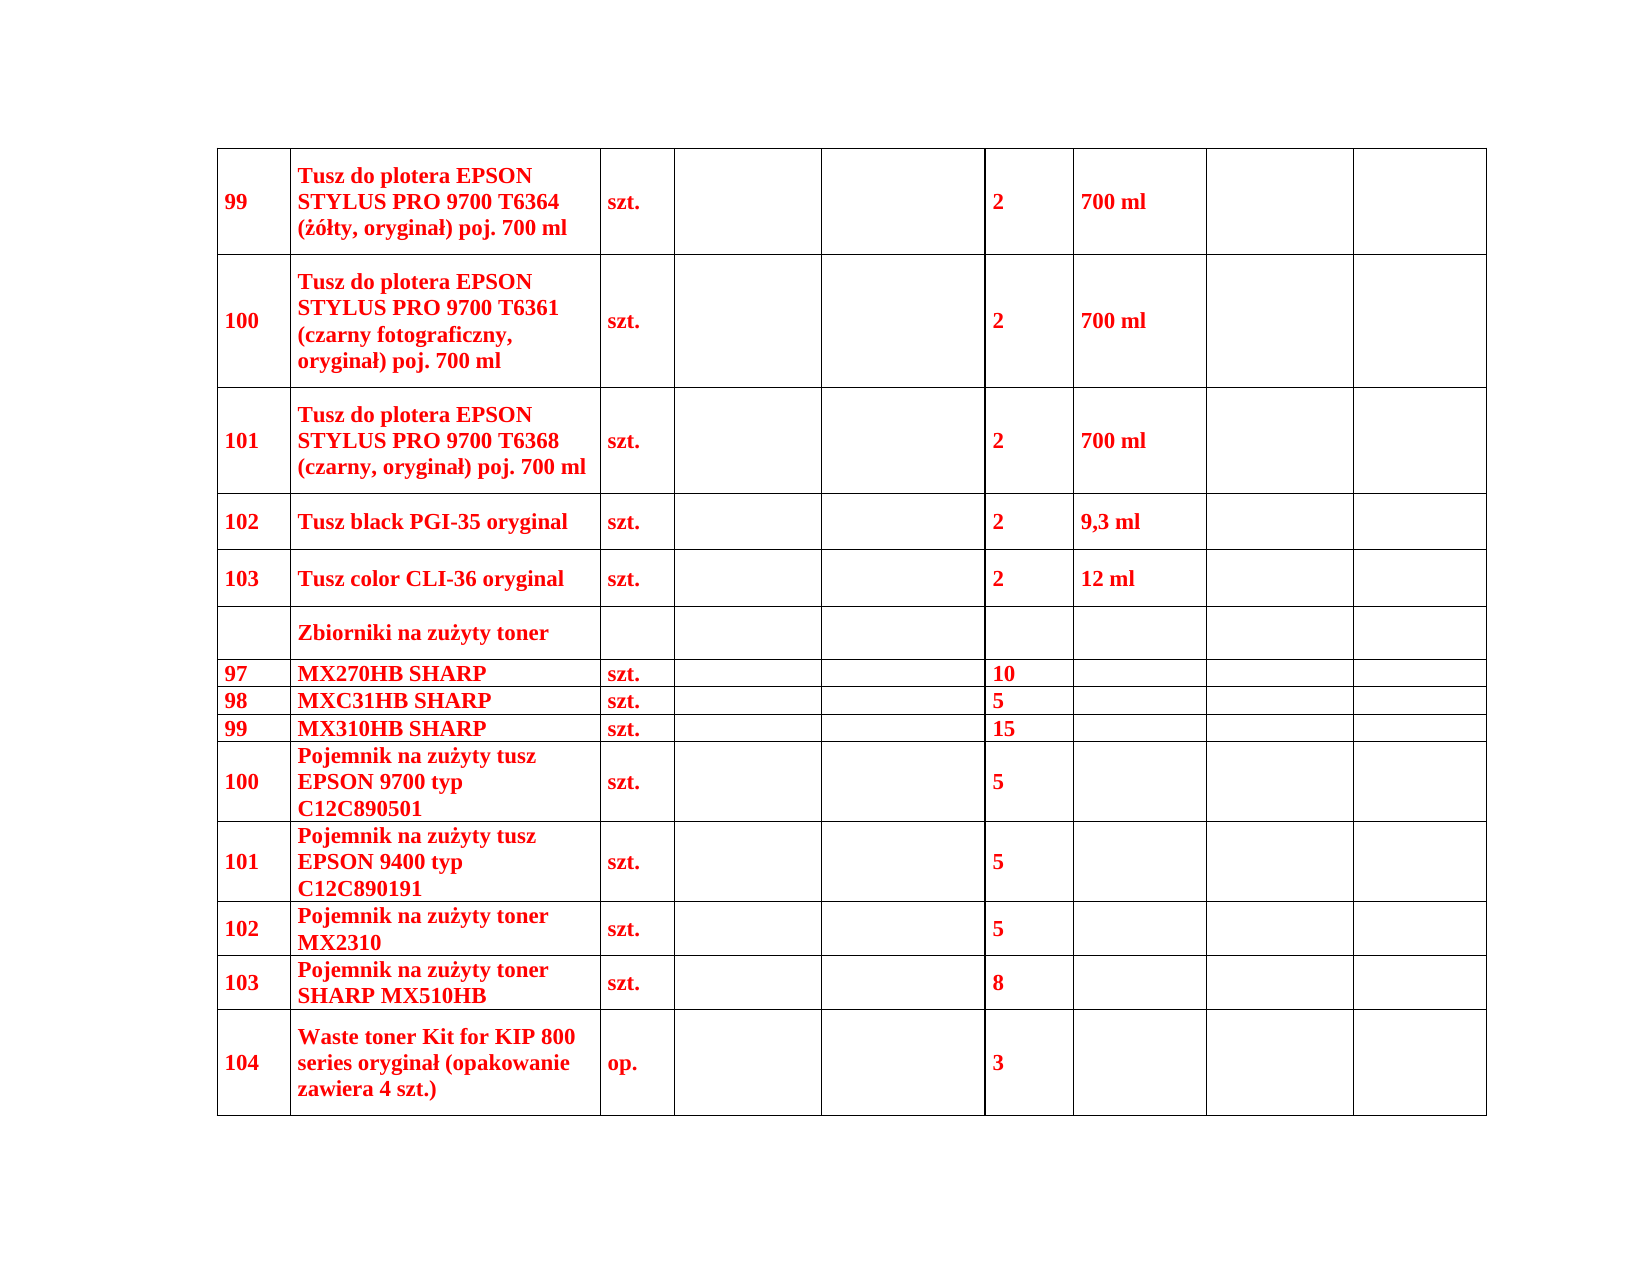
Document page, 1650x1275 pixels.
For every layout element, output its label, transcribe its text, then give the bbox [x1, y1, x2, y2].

table_cell [822, 715, 984, 741]
table_cell [675, 1010, 821, 1115]
table_cell 5 [986, 822, 1073, 901]
table_cell [1074, 822, 1206, 901]
table_cell [675, 494, 821, 549]
table_cell 5 [986, 742, 1073, 821]
table_cell 2 [986, 388, 1073, 493]
table_cell Tusz black PGI-35 oryginal [291, 494, 600, 549]
table_cell 10 [986, 660, 1073, 686]
table_cell [822, 822, 984, 901]
table_cell [675, 660, 821, 686]
table_cell [675, 388, 821, 493]
table_cell szt. [601, 255, 674, 387]
table_cell [1354, 687, 1486, 713]
table_cell [822, 1010, 984, 1115]
table_cell 2 [986, 550, 1073, 606]
table_cell [675, 149, 821, 254]
table_cell 2 [986, 255, 1073, 387]
table_cell [601, 607, 674, 659]
table_cell [822, 902, 984, 955]
table_cell [822, 956, 984, 1009]
table_cell [1074, 660, 1206, 686]
table_cell [1207, 715, 1353, 741]
table_cell szt. [601, 687, 674, 713]
table_cell [1354, 550, 1486, 606]
table_cell [1207, 902, 1353, 955]
table_cell szt. [601, 660, 674, 686]
table_cell [675, 822, 821, 901]
table_cell [822, 687, 984, 713]
table_cell 700 ml [1074, 255, 1206, 387]
table_cell [1074, 742, 1206, 821]
table_cell MX270HB SHARP [291, 660, 600, 686]
table_cell [1207, 1010, 1353, 1115]
table_cell szt. [601, 822, 674, 901]
table_cell Tusz do plotera EPSON STYLUS PRO 9700 T6368 (czarny, oryginał) poj. 700 ml [291, 388, 600, 493]
table_cell 101 [218, 822, 290, 901]
table_cell [1074, 1010, 1206, 1115]
table_cell szt. [601, 550, 674, 606]
table_cell [1354, 255, 1486, 387]
table_cell szt. [601, 956, 674, 1009]
table_cell [1074, 902, 1206, 955]
table_cell [1354, 388, 1486, 493]
table_cell 101 [218, 388, 290, 493]
table_cell 15 [986, 715, 1073, 741]
table_cell 102 [218, 494, 290, 549]
table_cell 5 [986, 902, 1073, 955]
table_cell 700 ml [1074, 149, 1206, 254]
table_cell [822, 607, 984, 659]
table_cell szt. [601, 715, 674, 741]
table_cell [1207, 149, 1353, 254]
table_cell 104 [218, 1010, 290, 1115]
table_cell [1207, 550, 1353, 606]
table_cell [1207, 742, 1353, 821]
table_cell szt. [601, 388, 674, 493]
table_cell [675, 687, 821, 713]
table_cell Tusz color CLI-36 oryginal [291, 550, 600, 606]
table_cell [1207, 388, 1353, 493]
table_cell szt. [601, 149, 674, 254]
table_cell [1207, 255, 1353, 387]
table_cell Tusz do plotera EPSON STYLUS PRO 9700 T6361 (czarny fotograficzny, oryginał) poj. 700 ml [291, 255, 600, 387]
table_cell 3 [986, 1010, 1073, 1115]
table_cell [1074, 607, 1206, 659]
table_cell [675, 715, 821, 741]
table_cell [822, 550, 984, 606]
table_cell [1074, 687, 1206, 713]
table_cell 12 ml [1074, 550, 1206, 606]
table_cell [1354, 742, 1486, 821]
table_cell 2 [986, 149, 1073, 254]
table_cell 100 [218, 255, 290, 387]
table_cell [1074, 715, 1206, 741]
table_cell szt. [601, 902, 674, 955]
table_cell [822, 494, 984, 549]
table_cell Pojemnik na zużyty tusz EPSON 9700 typ C12C890501 [291, 742, 600, 821]
table_cell Tusz do plotera EPSON STYLUS PRO 9700 T6364 (żółty, oryginał) poj. 700 ml [291, 149, 600, 254]
table_cell 2 [986, 494, 1073, 549]
table_cell MX310HB SHARP [291, 715, 600, 741]
table_cell 103 [218, 550, 290, 606]
table_cell [1207, 956, 1353, 1009]
table_cell Pojemnik na zużyty toner SHARP MX510HB [291, 956, 600, 1009]
table_cell [1354, 494, 1486, 549]
table_cell [822, 388, 984, 493]
table_cell [675, 550, 821, 606]
table_cell 97 [218, 660, 290, 686]
table_cell [1354, 956, 1486, 1009]
table_cell [675, 956, 821, 1009]
table_cell [1207, 660, 1353, 686]
table_cell [1354, 149, 1486, 254]
table_cell [1354, 822, 1486, 901]
table_cell [675, 902, 821, 955]
table_cell [1354, 1010, 1486, 1115]
table_cell 8 [986, 956, 1073, 1009]
table_cell MXC31HB SHARP [291, 687, 600, 713]
table_cell [1207, 607, 1353, 659]
table_cell szt. [601, 742, 674, 821]
table_cell 98 [218, 687, 290, 713]
table_cell Pojemnik na zużyty toner MX2310 [291, 902, 600, 955]
table_cell [1207, 494, 1353, 549]
table_cell [1354, 660, 1486, 686]
table_cell [1354, 607, 1486, 659]
table_cell [822, 149, 984, 254]
table_cell [675, 742, 821, 821]
table_cell [822, 255, 984, 387]
table_cell 103 [218, 956, 290, 1009]
table_cell 5 [986, 687, 1073, 713]
table_cell [675, 607, 821, 659]
table_cell 700 ml [1074, 388, 1206, 493]
table_cell Pojemnik na zużyty tusz EPSON 9400 typ C12C890191 [291, 822, 600, 901]
table_cell szt. [601, 494, 674, 549]
table_cell 99 [218, 149, 290, 254]
table_cell [675, 255, 821, 387]
table_cell Zbiorniki na zużyty toner [291, 607, 600, 659]
table_cell 102 [218, 902, 290, 955]
table_cell [986, 607, 1073, 659]
table_cell [1354, 715, 1486, 741]
table_cell [1207, 822, 1353, 901]
table_cell op. [601, 1010, 674, 1115]
table_cell [1074, 956, 1206, 1009]
table_cell 99 [218, 715, 290, 741]
table_cell Waste toner Kit for KIP 800 series oryginał (opakowanie zawiera 4 szt.) [291, 1010, 600, 1115]
table_cell [822, 660, 984, 686]
table_cell [1354, 902, 1486, 955]
table_cell [1207, 687, 1353, 713]
table_cell [822, 742, 984, 821]
table_cell 100 [218, 742, 290, 821]
table_cell [218, 607, 290, 659]
table_cell 9,3 ml [1074, 494, 1206, 549]
